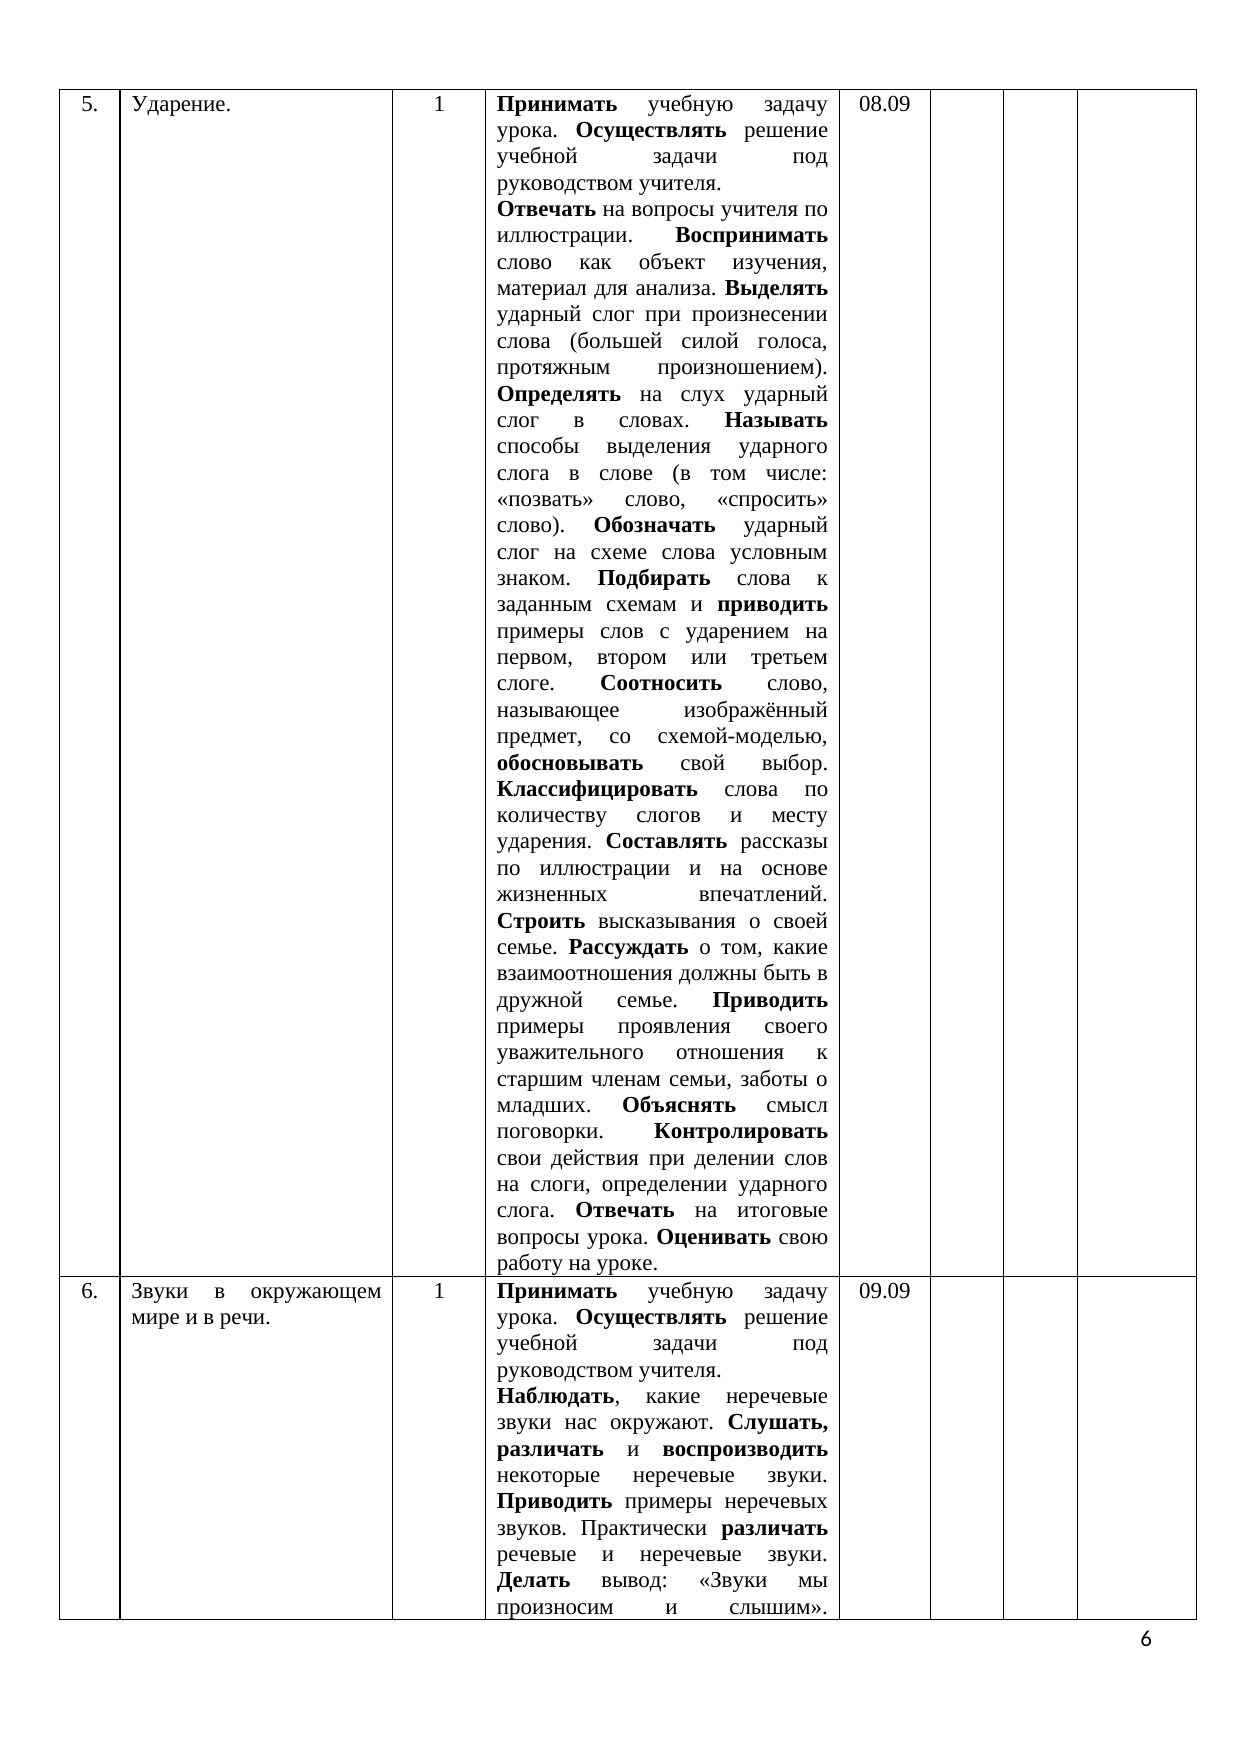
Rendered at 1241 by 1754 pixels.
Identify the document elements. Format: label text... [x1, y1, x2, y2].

table_cell 1 [393, 1277, 485, 1619]
table_cell 6. [60, 1277, 119, 1619]
table_cell [1004, 90, 1077, 1276]
table_cell Принимать учебную задачу урока. Осуществлять решение учебной задачи под руководством учителя. Отвечать на вопросы учителя по иллюстрации. Воспринимать слово как объект изучения, материал для анализа. Выделять ударный слог при произнесении слова (большей силой голоса, протяжным произношением). Определять на слух ударный слог в словах. Называть способы выделения ударного слога в слове (в том числе: «позвать» слово, «спросить» слово). Обозначать ударный слог на схеме слова условным знаком. Подбирать слова к заданным схемам и приводить примеры слов с ударением на первом, втором или третьем слоге. Соотносить слово, называющее изображённый предмет, со схемой-моделью, обосновывать свой выбор. Классифицировать слова по количеству слогов и месту ударения. Составлять рассказы по иллюстрации и на основе жизненных впечатлений. Строить высказывания о своей семье. Рассуждать о том, какие взаимоотношения должны быть в дружной семье. Приводить примеры проявления своего уважительного отношения к старшим членам семьи, заботы о младших. Объяснять смысл поговорки. Контролировать свои действия при делении слов на слоги, определении ударного слога. Отвечать на итоговые вопросы урока. Оценивать свою работу на уроке. [486, 90, 839, 1276]
table_cell [1004, 1277, 1077, 1619]
table_cell [931, 1277, 1003, 1619]
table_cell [121, 1277, 392, 1619]
table_cell [1078, 90, 1196, 1276]
table_cell [1078, 1277, 1196, 1619]
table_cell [486, 1277, 839, 1619]
table_cell [931, 90, 1003, 1276]
table_cell 08.09 [840, 90, 930, 1276]
table_cell 5. [60, 90, 119, 1276]
table_cell 09.09 [840, 1277, 930, 1619]
table_cell Ударение. [121, 90, 392, 1276]
table_cell 1 [393, 90, 485, 1276]
